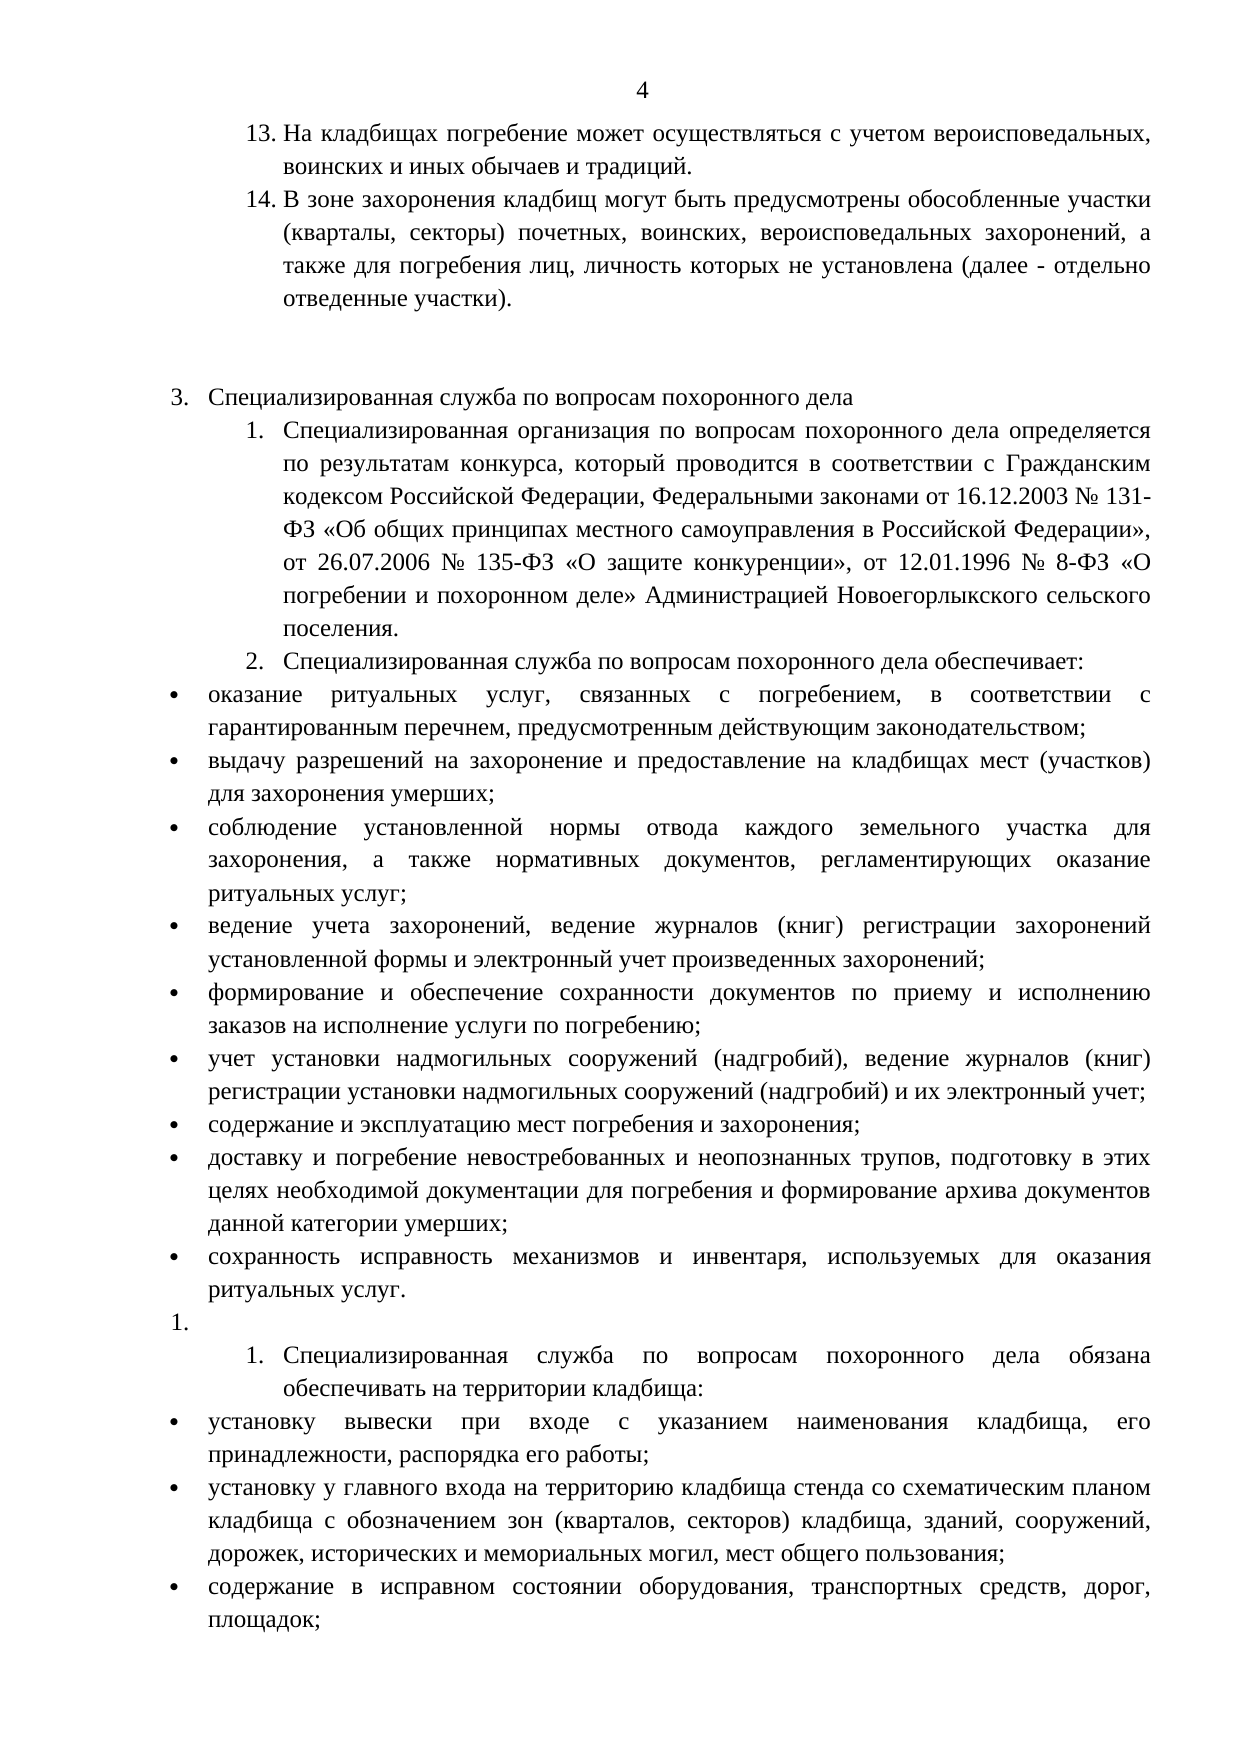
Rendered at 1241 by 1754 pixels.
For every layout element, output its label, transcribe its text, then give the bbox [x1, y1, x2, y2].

list Специализированная служба по вопросам похоронного дела [170, 382, 1152, 411]
list выдачу разрешений на захоронение и предоставление на кладбищах мест (участков) для захоронения умерших; [170, 746, 1152, 807]
list соблюдение установленной нормы отвода каждого земельного участка для захоронения, а также нормативных документов, регламентирующих оказание ритуальных услуг; [170, 812, 1152, 906]
list оказание ритуальных услуг, связанных с погребением, в соответствии с гарантированным перечнем, предусмотренным действующим законодательством; [170, 679, 1152, 741]
list Специализированная служба по вопросам похоронного дела обеспечивает: [245, 646, 1152, 675]
list доставку и погребение невостребованных и неопознанных трупов, подготовку в этих целях необходимой документации для погребения и формирование архива документов данной категории умерших; [170, 1142, 1152, 1237]
list сохранность исправность механизмов и инвентаря, используемых для оказания ритуальных услуг. [170, 1241, 1152, 1303]
list Специализированная служба по вопросам похоронного дела обязана обеспечивать на территории кладбища: [245, 1340, 1152, 1402]
list содержание и эксплуатацию мест погребения и захоронения; [170, 1109, 1152, 1137]
list ведение учета захоронений, ведение журналов (книг) регистрации захоронений установленной формы и электронный учет произведенных захоронений; [170, 911, 1152, 972]
list формирование и обеспечение сохранности документов по приему и исполнению заказов на исполнение услуги по погребению; [170, 977, 1152, 1038]
list установку вывески при входе с указанием наименования кладбища, его принадлежности, распорядка его работы; [170, 1406, 1152, 1468]
list На кладбищах погребение может осуществляться с учетом вероисповедальных, воинских и иных обычаев и традиций. [245, 118, 1152, 180]
list учет установки надмогильных сооружений (надгробий), ведение журналов (книг) регистрации установки надмогильных сооружений (надгробий) и их электронный учет; [170, 1043, 1152, 1104]
list В зоне захоронения кладбищ могут быть предусмотрены обособленные участки (кварталы, секторы) почетных, воинских, вероисповедальных захоронений, а также для погребения лиц, личность которых не установлена (далее - отдельно отведенные участки). [245, 184, 1152, 312]
list содержание в исправном состоянии оборудования, транспортных средств, дорог, площадок; [170, 1571, 1152, 1633]
list установку у главного входа на территорию кладбища стенда со схематическим планом кладбища с обозначением зон (кварталов, секторов) кладбища, зданий, сооружений, дорожек, исторических и мемориальных могил, мест общего пользования; [170, 1472, 1152, 1567]
list Специализированная организация по вопросам похоронного дела определяется по результатам конкурса, который проводится в соответствии с Гражданским кодексом Российской Федерации, Федеральными законами от 16.12.2003 № 131-ФЗ «Об общих принципах местного самоуправления в Российской Федерации», от 26.07.2006 № 135-ФЗ «О защите конкуренции», от 12.01.1996 № 8-ФЗ «О погребении и похоронном деле» Администрацией Новоегорлыкского сельского поселения. [245, 415, 1152, 642]
